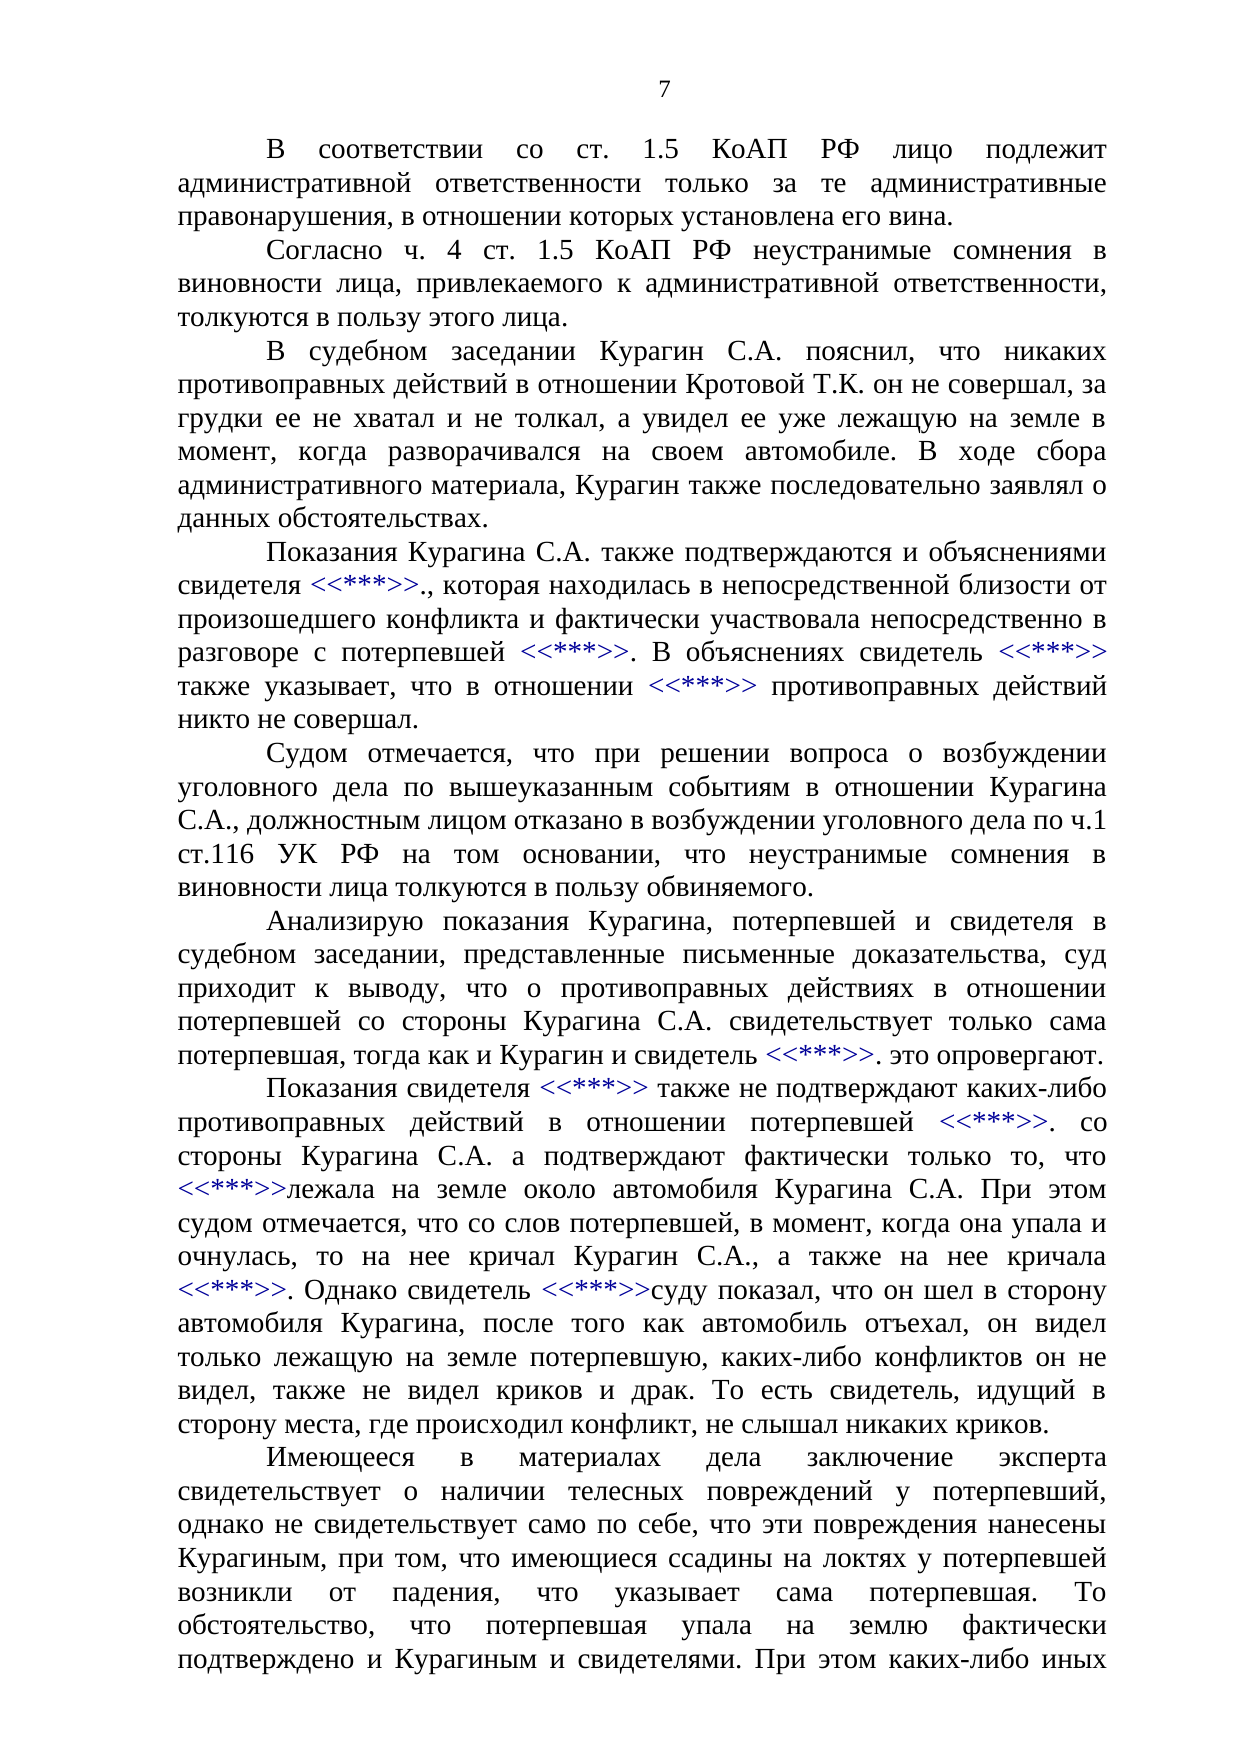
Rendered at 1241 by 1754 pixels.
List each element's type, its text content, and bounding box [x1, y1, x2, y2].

text Анализирую показания Курагина, потерпевшей и свидетеля в судебном заседании, представленные письменные доказательства, суд приходит к выводу, что о противоправных действиях в отношении потерпевшей со стороны Курагина С.А. свидетельствует только сама потерпевшая, тогда как и Курагин и свидетель <<***>>. это опровергают. [177, 903, 1107, 1071]
text Судом отмечается, что при решении вопроса о возбуждении уголовного дела по вышеуказанным событиям в отношении Курагина С.А., должностным лицом отказано в возбуждении уголовного дела по ч.1 ст.116 УК РФ на том основании, что неустранимые сомнения в виновности лица толкуются в пользу обвиняемого. [177, 735, 1107, 903]
text Согласно ч. 4 ст. 1.5 КоАП РФ неустранимые сомнения в виновности лица, привлекаемого к административной ответственности, толкуются в пользу этого лица. [177, 232, 1107, 333]
text В соответствии со ст. 1.5 КоАП РФ лицо подлежит административной ответственности только за те административные правонарушения, в отношении которых установлена его вина. [177, 131, 1107, 232]
text Показания свидетеля <<***>> также не подтверждают каких-либо противоправных действий в отношении потерпевшей <<***>>. со стороны Курагина С.А. а подтверждают фактически только то, что <<***>>лежала на земле около автомобиля Курагина С.А. При этом судом отмечается, что со слов потерпевшей, в момент, когда она упала и очнулась, то на нее кричал Курагин С.А., а также на нее кричала <<***>>. Однако свидетель <<***>>суду показал, что он шел в сторону автомобиля Курагина, после того как автомобиль отъехал, он видел только лежащую на земле потерпевшую, каких-либо конфликтов он не видел, также не видел криков и драк. То есть свидетель, идущий в сторону места, где происходил конфликт, не слышал никаких криков. [177, 1071, 1107, 1439]
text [177, 1439, 1107, 1674]
text В судебном заседании Курагин С.А. пояснил, что никаких противоправных действий в отношении Кротовой Т.К. он не совершал, за грудки ее не хватал и не толкал, а увидел ее уже лежащую на земле в момент, когда разворачивался на своем автомобиле. В ходе сбора административного материала, Курагин также последовательно заявлял о данных обстоятельствах. [177, 333, 1107, 534]
text Показания Курагина С.А. также подтверждаются и объяснениями свидетеля <<***>>., которая находилась в непосредственной близости от произошедшего конфликта и фактически участвовала непосредственно в разговоре с потерпевшей <<***>>. В объяснениях свидетель <<***>> также указывает, что в отношении <<***>> противоправных действий никто не совершал. [177, 534, 1107, 735]
